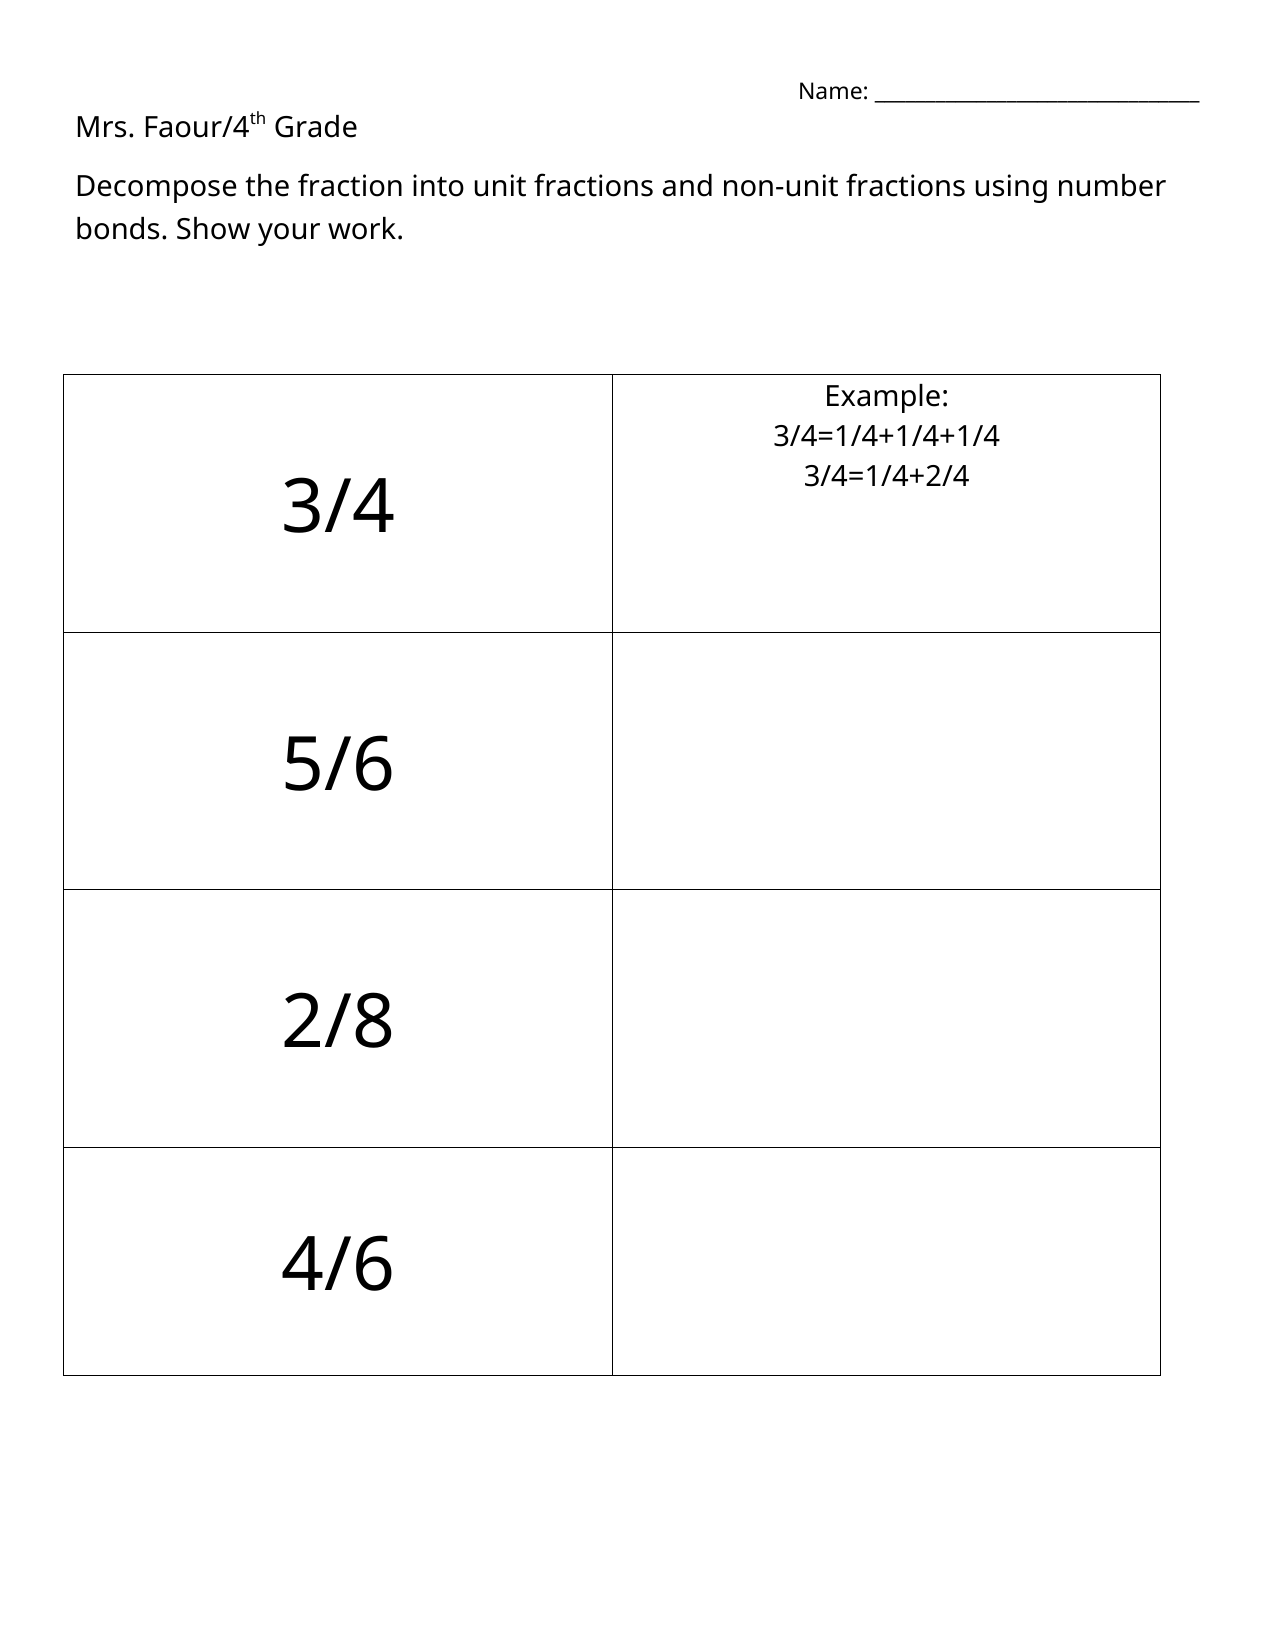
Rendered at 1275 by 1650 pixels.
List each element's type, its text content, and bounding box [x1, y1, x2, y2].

table_cell 2/8 [64, 890, 612, 1147]
table_cell [613, 890, 1160, 1147]
table_cell 4/6 [64, 1148, 612, 1375]
text Mrs. Faour/4th Grade [75, 106, 1200, 146]
table_cell [613, 1148, 1160, 1375]
table_cell 5/6 [64, 633, 612, 889]
table_header 3/4 [64, 375, 612, 632]
text Decompose the fraction into unit fractions and non-unit fractions using number bonds. Show your work. [75, 166, 1200, 248]
table_cell [613, 633, 1160, 889]
table_header Example: 3/4=1/4+1/4+1/4 3/4=1/4+2/4 [613, 375, 1160, 632]
